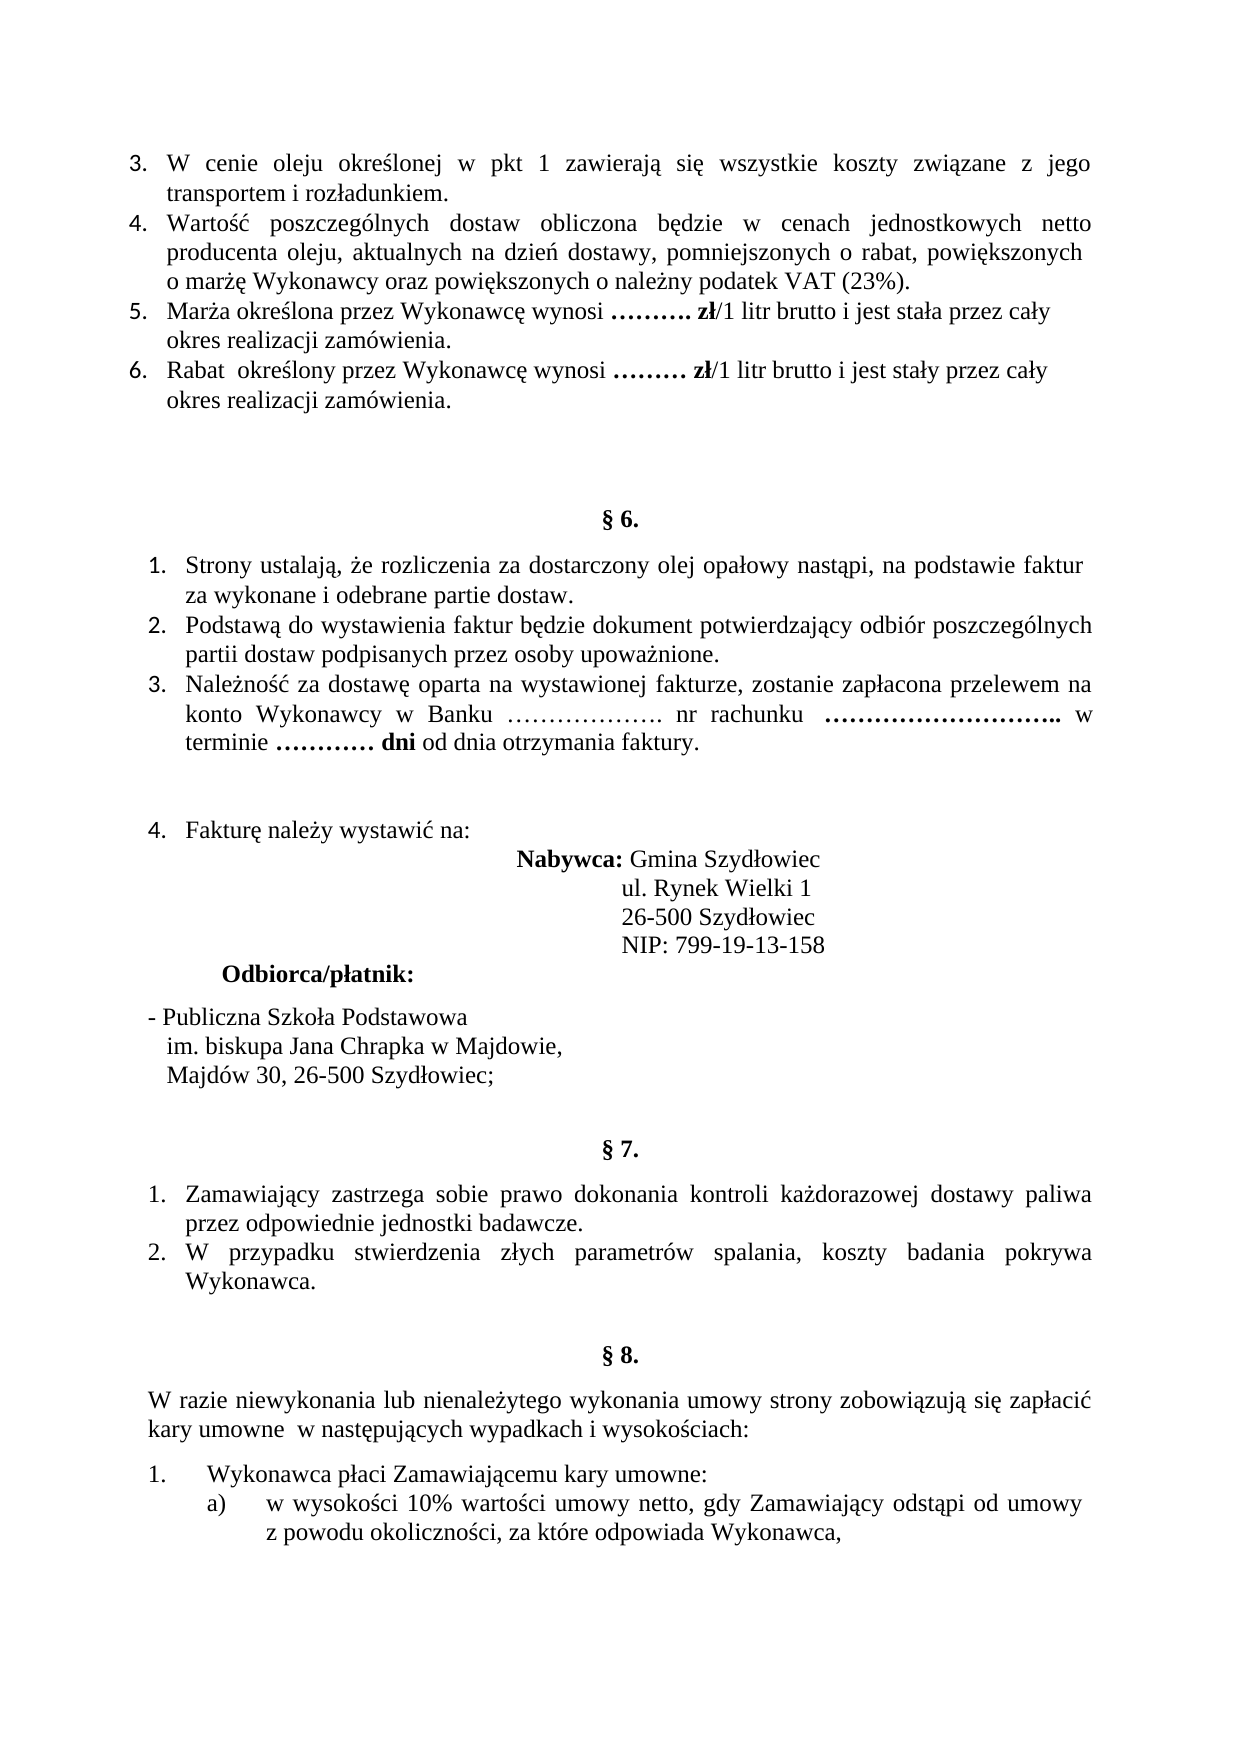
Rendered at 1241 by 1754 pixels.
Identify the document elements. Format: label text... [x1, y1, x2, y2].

text § 7. [148, 1134, 1093, 1163]
list Fakturę należy wystawić na: [148, 814, 1093, 844]
text Odbiorca/płatnik: [148, 959, 1093, 988]
text NIP: 799-19-13-158 [590, 931, 1093, 959]
list Strony ustalają, że rozliczenia za dostarczony olej opałowy nastąpi, na podstawie faktur za wykonane i odebrane partie dostaw. [148, 550, 1093, 609]
list W cenie oleju określonej w pkt 1 zawierają się wszystkie koszty związane z jego transportem i rozładunkiem. [148, 148, 1093, 207]
list Podstawą do wystawienia faktur będzie dokument potwierdzający odbiór poszczególnych partii dostaw podpisanych przez osoby upoważnione. [148, 609, 1093, 668]
list Wartość poszczególnych dostaw obliczona będzie w cenach jednostkowych netto producenta oleju, aktualnych na dzień dostawy, pomniejszonych o rabat, powiększonych o marżę Wykonawcy oraz powiększonych o należny podatek VAT (23%). [148, 207, 1093, 295]
text § 6. [148, 504, 1093, 533]
list Marża określona przez Wykonawcę wynosi ………. zł/1 litr brutto i jest stała przez cały okres realizacji zamówienia. [148, 295, 1093, 354]
list W przypadku stwierdzenia złych parametrów spalania, koszty badania pokrywa Wykonawca. [148, 1237, 1093, 1294]
text W razie niewykonania lub nienależytego wykonania umowy strony zobowiązują się zapłacić kary umowne w następujących wypadkach i wysokościach: [148, 1385, 1093, 1443]
text ul. Rynek Wielki 1 [516, 873, 1093, 902]
list Wykonawca płaci Zamawiającemu kary umowne: [148, 1459, 1093, 1488]
text Nabywca: Gmina Szydłowiec [516, 844, 1093, 873]
text § 8. [148, 1340, 1093, 1369]
list Należność za dostawę oparta na wystawionej fakturze, zostanie zapłacona przelewem na konto Wykonawcy w Banku ………………. nr rachunku ……………………….. w terminie ………… dni od dnia otrzymania faktury. [148, 668, 1093, 756]
text im. biskupa Jana Chrapka w Majdowie, [148, 1031, 1093, 1060]
list w wysokości 10% wartości umowy netto, gdy Zamawiający odstąpi od umowy z powodu okoliczności, za które odpowiada Wykonawca, [207, 1488, 1093, 1546]
list Rabat określony przez Wykonawcę wynosi ……… zł/1 litr brutto i jest stały przez cały okres realizacji zamówienia. [148, 354, 1093, 413]
text - Publiczna Szkoła Podstawowa [148, 1002, 1093, 1031]
text Majdów 30, 26-500 Szydłowiec; [148, 1060, 1093, 1089]
list Zamawiający zastrzega sobie prawo dokonania kontroli każdorazowej dostawy paliwa przez odpowiednie jednostki badawcze. [148, 1179, 1093, 1237]
text 26-500 Szydłowiec [590, 902, 1093, 931]
